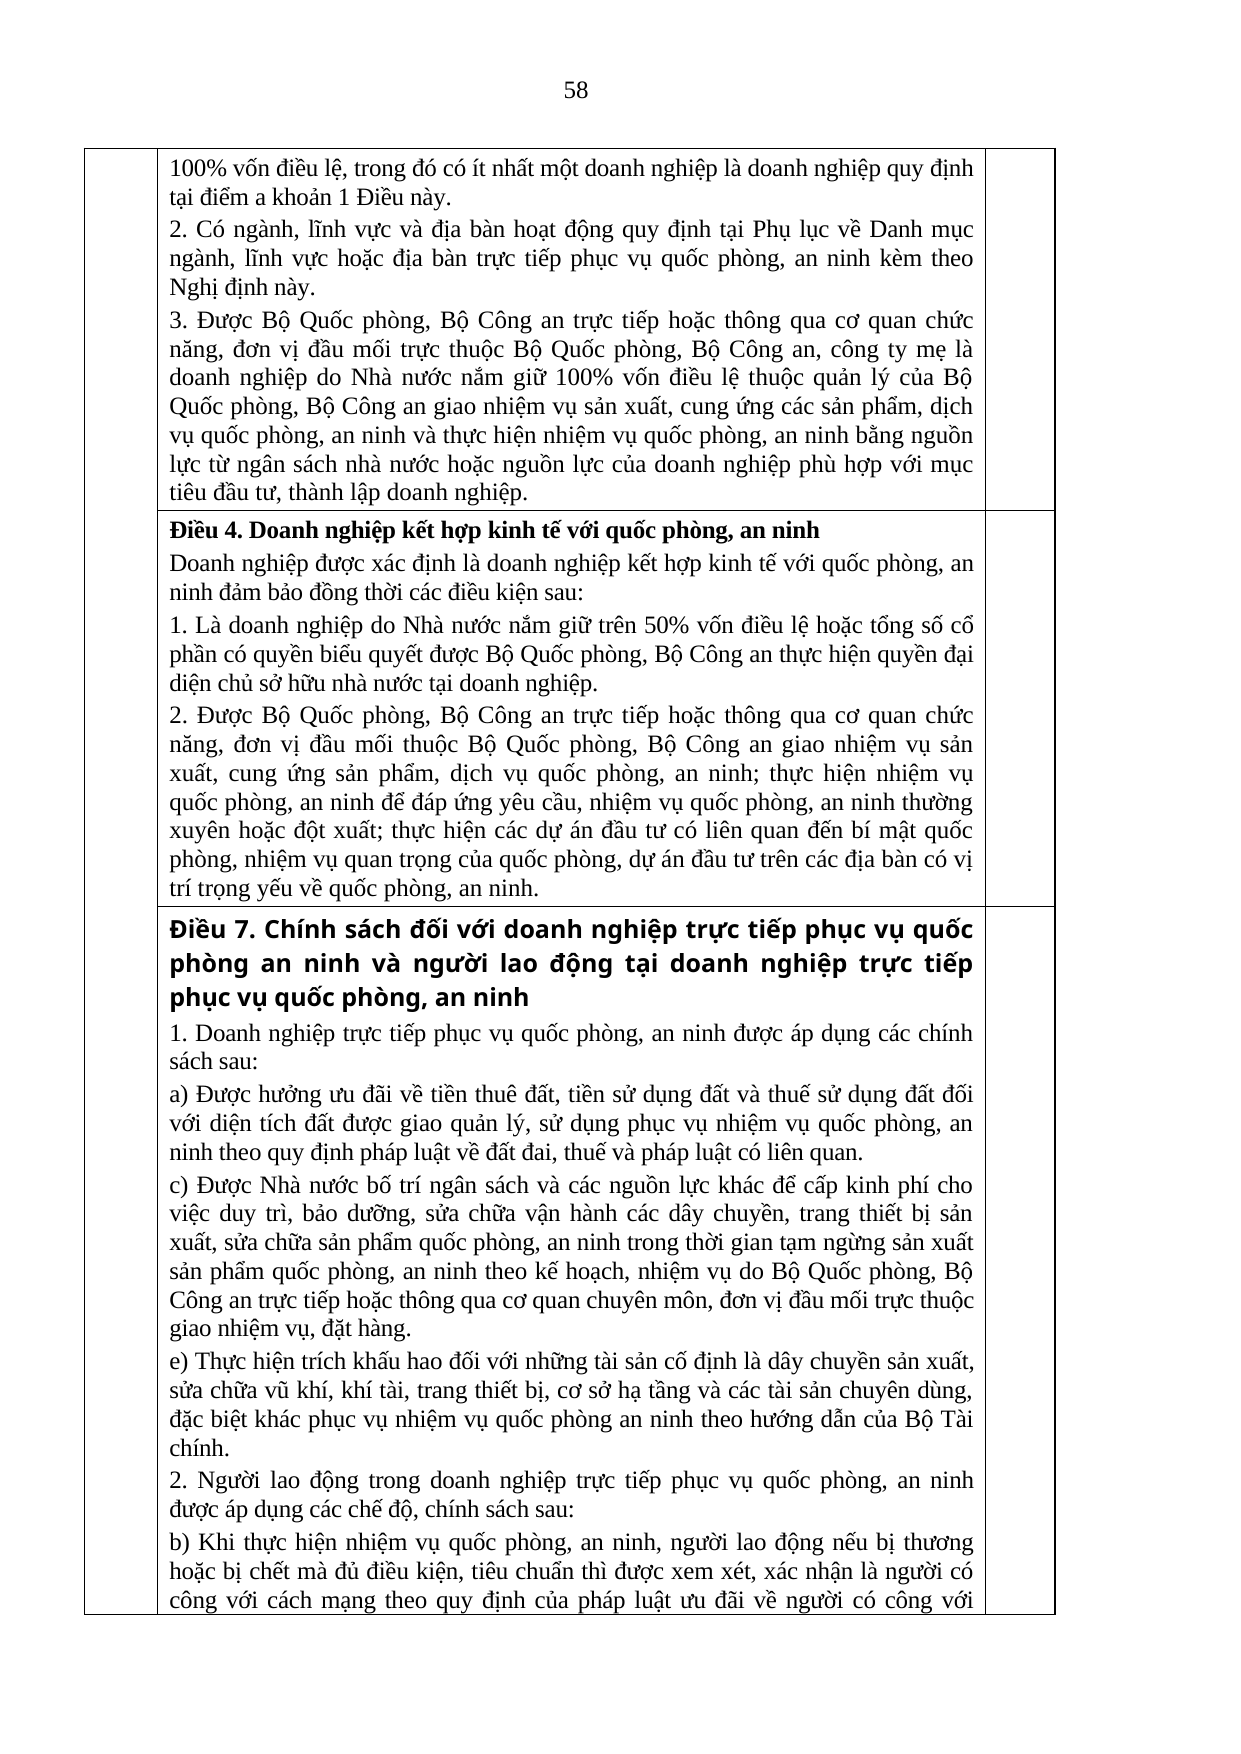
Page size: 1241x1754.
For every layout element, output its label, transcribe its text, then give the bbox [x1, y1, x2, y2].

table_cell [986, 511, 1054, 906]
table_cell Điều 4. Doanh nghiệp kết hợp kinh tế với quốc phòng, an ninh Doanh nghiệp được xác định là doanh nghiệp kết hợp kinh tế với quốc phòng, an ninh đảm bảo đồng thời các điều kiện sau: 1. Là doanh nghiệp do Nhà nước nắm giữ trên 50% vốn điều lệ hoặc tổng số cổ phần có quyền biểu quyết được Bộ Quốc phòng, Bộ Công an thực hiện quyền đại diện chủ sở hữu nhà nước tại doanh nghiệp. 2. Được Bộ Quốc phòng, Bộ Công an trực tiếp hoặc thông qua cơ quan chức năng, đơn vị đầu mối thuộc Bộ Quốc phòng, Bộ Công an giao nhiệm vụ sản xuất, cung ứng sản phẩm, dịch vụ quốc phòng, an ninh; thực hiện nhiệm vụ quốc phòng, an ninh để đáp ứng yêu cầu, nhiệm vụ quốc phòng, an ninh thường xuyên hoặc đột xuất; thực hiện các dự án đầu tư có liên quan đến bí mật quốc phòng, nhiệm vụ quan trọng của quốc phòng, dự án đầu tư trên các địa bàn có vị trí trọng yếu về quốc phòng, an ninh. [158, 511, 985, 906]
table_cell [986, 907, 1054, 1613]
table_cell [986, 149, 1054, 510]
table_cell [85, 149, 157, 1613]
